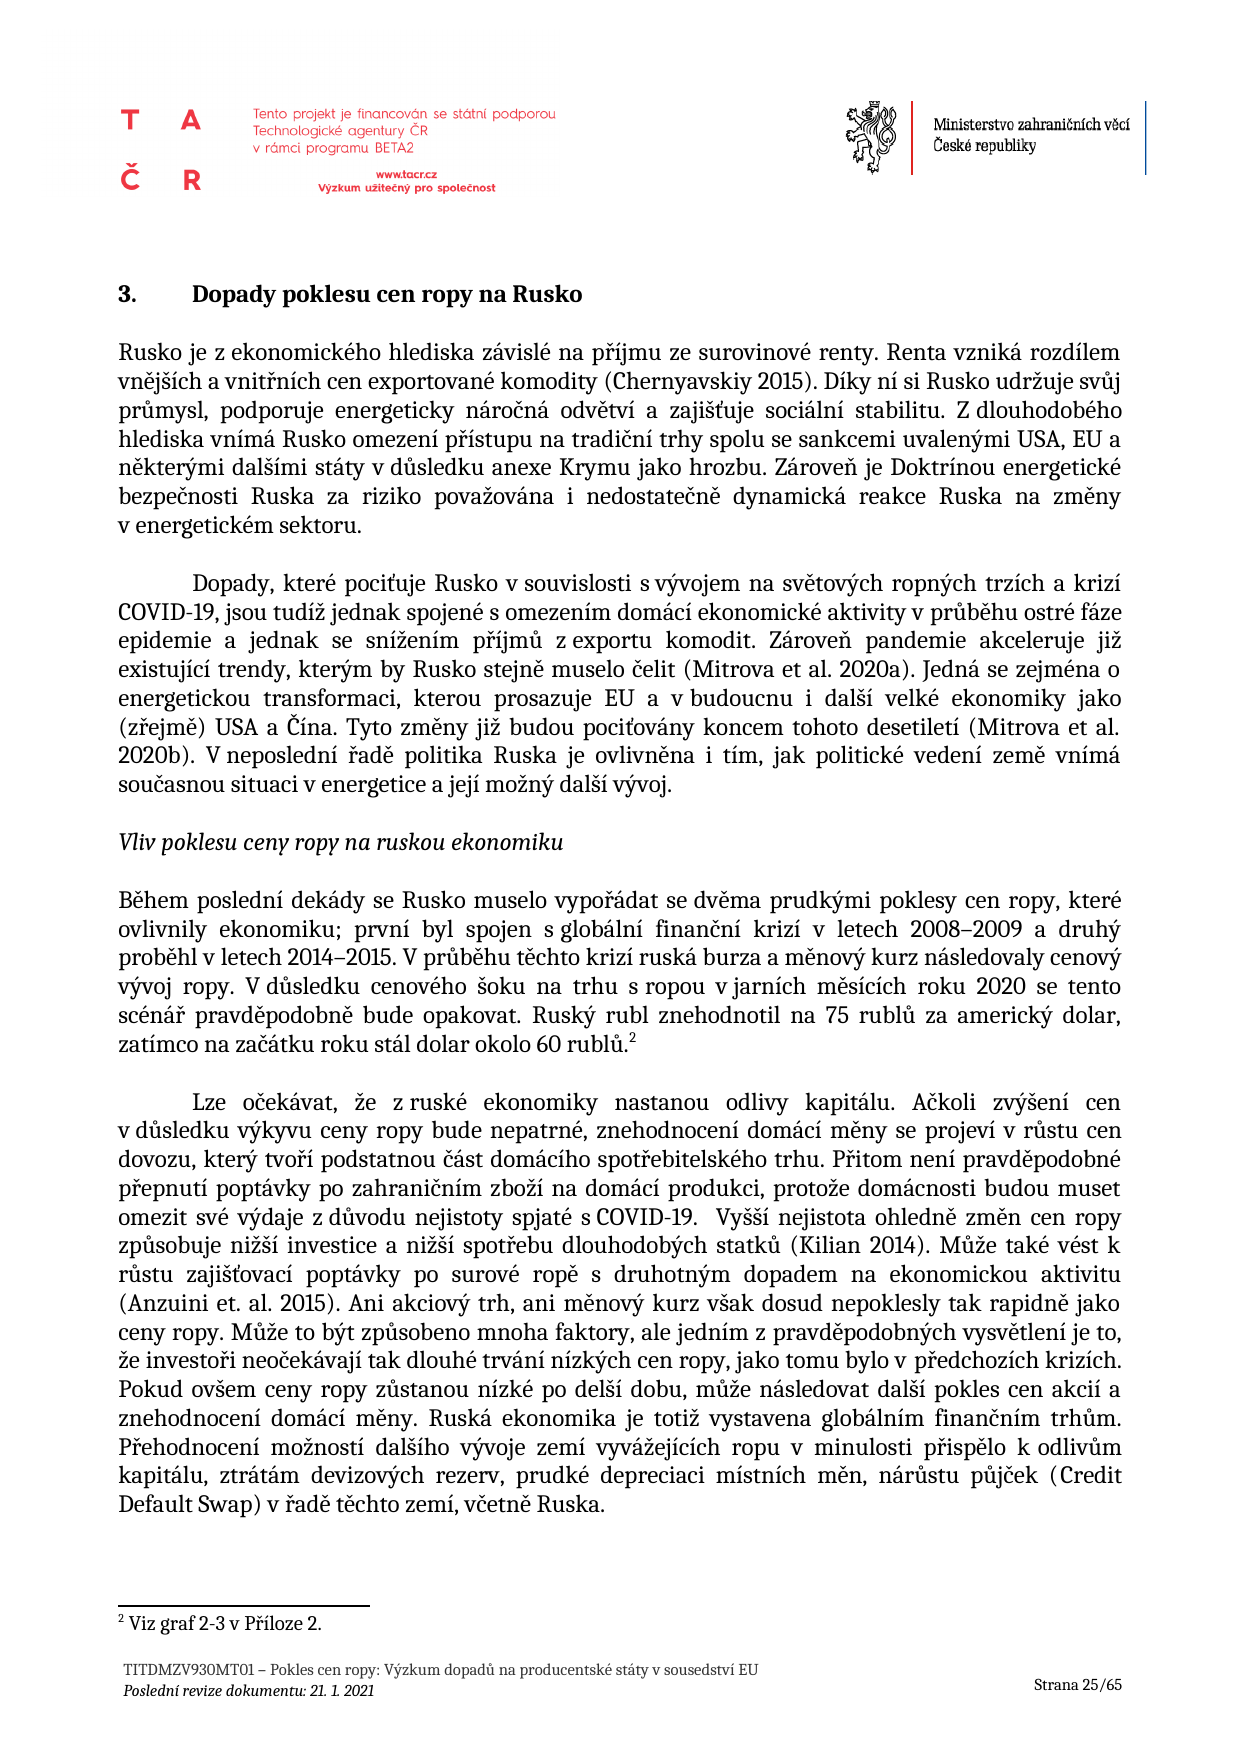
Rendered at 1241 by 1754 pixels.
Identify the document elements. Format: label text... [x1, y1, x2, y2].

text Lze očekávat, že z ruské ekonomiky nastanou odlivy kapitálu. Ačkoli zvýšení cen v důsledku výkyvu ceny ropy bude nepatrné, znehodnocení domácí měny se projeví v růstu cen dovozu, který tvoří podstatnou část domácího spotřebitelského trhu. Přitom není pravděpodobné přepnutí poptávky po zahraničním zboží na domácí produkci, protože domácnosti budou muset omezit své výdaje z důvodu nejistoty spjaté s COVID-19. Vyšší nejistota ohledně změn cen ropy způsobuje nižší investice a nižší spotřebu dlouhodobých statků (Kilian 2014). Může také vést k růstu zajišťovací poptávky po surové ropě s druhotným dopadem na ekonomickou aktivitu (Anzuini et. al. 2015). Ani akciový trh, ani měnový kurz však dosud nepoklesly tak rapidně jako ceny ropy. Může to být způsobeno mnoha faktory, ale jedním z pravděpodobných vysvětlení je to, že investoři neočekávají tak dlouhé trvání nízkých cen ropy, jako tomu bylo v předchozích krizích. Pokud ovšem ceny ropy zůstanou nízké po delší dobu, může následovat další pokles cen akcií a znehodnocení domácí měny. Ruská ekonomika je totiž vystavena globálním finančním trhům. Přehodnocení možností dalšího vývoje zemí vyvážejících ropu v minulosti přispělo k odlivům kapitálu, ztrátám devizových rezerv, prudké depreciaci místních měn, nárůstu půjček (Credit Default Swap) v řadě těchto zemí, včetně Ruska. [118, 1404, 1122, 1519]
text Dopady, které pociťuje Rusko v souvislosti s vývojem na světových ropných trzích a krizí COVID-19, jsou tudíž jednak spojené s omezením domácí ekonomické aktivity v průběhu ostré fáze epidemie a jednak se snížením příjmů z exportu komodit. Zároveň pandemie akceleruje již existující trendy, kterým by Rusko stejně muselo čelit (Mitrova et al. 2020a). Jedná se zejména o energetickou transformaci, kterou prosazuje EU a v budoucnu i další velké ekonomiky jako (zřejmě) USA a Čína. Tyto změny již budou pociťovány koncem tohoto desetiletí (Mitrova et al. 2020b). V neposlední řadě politika Ruska je ovlivněna i tím, jak politické vedení země vnímá současnou situaci v energetice a její možný další vývoj. [118, 569, 1122, 799]
picture [41, 29, 560, 197]
text Během poslední dekády se Rusko muselo vypořádat se dvěma prudkými poklesy cen ropy, které ovlivnily ekonomiku; první byl spojen s globální finanční krizí v letech 2008–2009 a druhý proběhl v letech 2014–2015. V průběhu těchto krizí ruská burza a měnový kurz následovaly cenový vývoj ropy. V důsledku cenového šoku na trhu s ropou v jarních měsících roku 2020 se tento scénář pravděpodobně bude opakovat. Ruský rubl znehodnotil na 75 rublů za americký dolar, zatímco na začátku roku stál dolar okolo 60 rublů. [118, 1001, 1122, 1058]
text Vliv poklesu ceny ropy na ruskou ekonomiku [118, 828, 1122, 857]
text Rusko je z ekonomického hlediska závislé na příjmu ze surovinové renty. Renta vzniká rozdílem vnějších a vnitřních cen exportované komodity (Chernyavskiy 2015). Díky ní si Rusko udržuje svůj průmysl, podporuje energeticky náročná odvětví a zajišťuje sociální stabilitu. Z dlouhodobého hlediska vnímá Rusko omezení přístupu na tradiční trhy spolu se sankcemi uvalenými USA, EU a některými dalšími státy v důsledku anexe Krymu jako hrozbu. Zároveň je Doktrínou energetické bezpečnosti Ruska za riziko považována i nedostatečně dynamická reakce Ruska na změny v energetickém sektoru. [118, 338, 1122, 539]
picture [845, 101, 1147, 175]
list Dopady poklesu cen ropy na Rusko [118, 280, 1122, 309]
